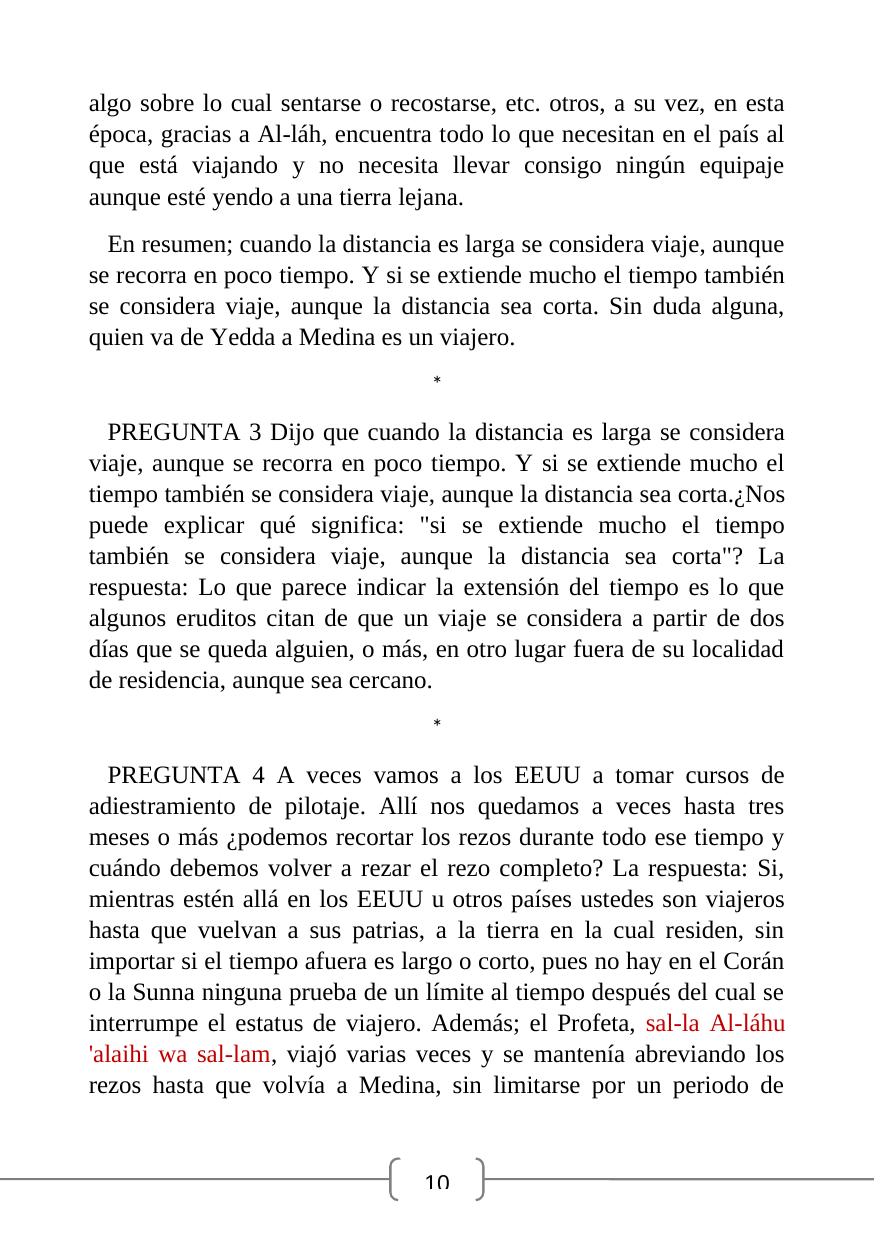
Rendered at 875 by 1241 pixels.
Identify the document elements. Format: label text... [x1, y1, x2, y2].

text PREGUNTA 3 Dijo que cuando la distancia es larga se considera viaje, aunque se recorra en poco tiempo. Y si se extiende mucho el tiempo también se considera viaje, aunque la distancia sea corta.¿Nos puede explicar qué significa: "si se extiende mucho el tiempo también se considera viaje, aunque la distancia sea corta"? La respuesta: Lo que parece indicar la extensión del tiempo es lo que algunos eruditos citan de que un viaje se considera a partir de dos días que se queda alguien, o más, en otro lugar fuera de su localidad de residencia, aunque sea cercano. [88, 417, 786, 694]
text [88, 760, 786, 1099]
text * [88, 713, 786, 741]
text * [88, 370, 786, 398]
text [88, 88, 786, 210]
text En resumen; cuando la distancia es larga se considera viaje, aunque se recorra en poco tiempo. Y si se extiende mucho el tiempo también se considera viaje, aunque la distancia sea corta. Sin duda alguna, quien va de Yedda a Medina es un viajero. [88, 229, 786, 351]
